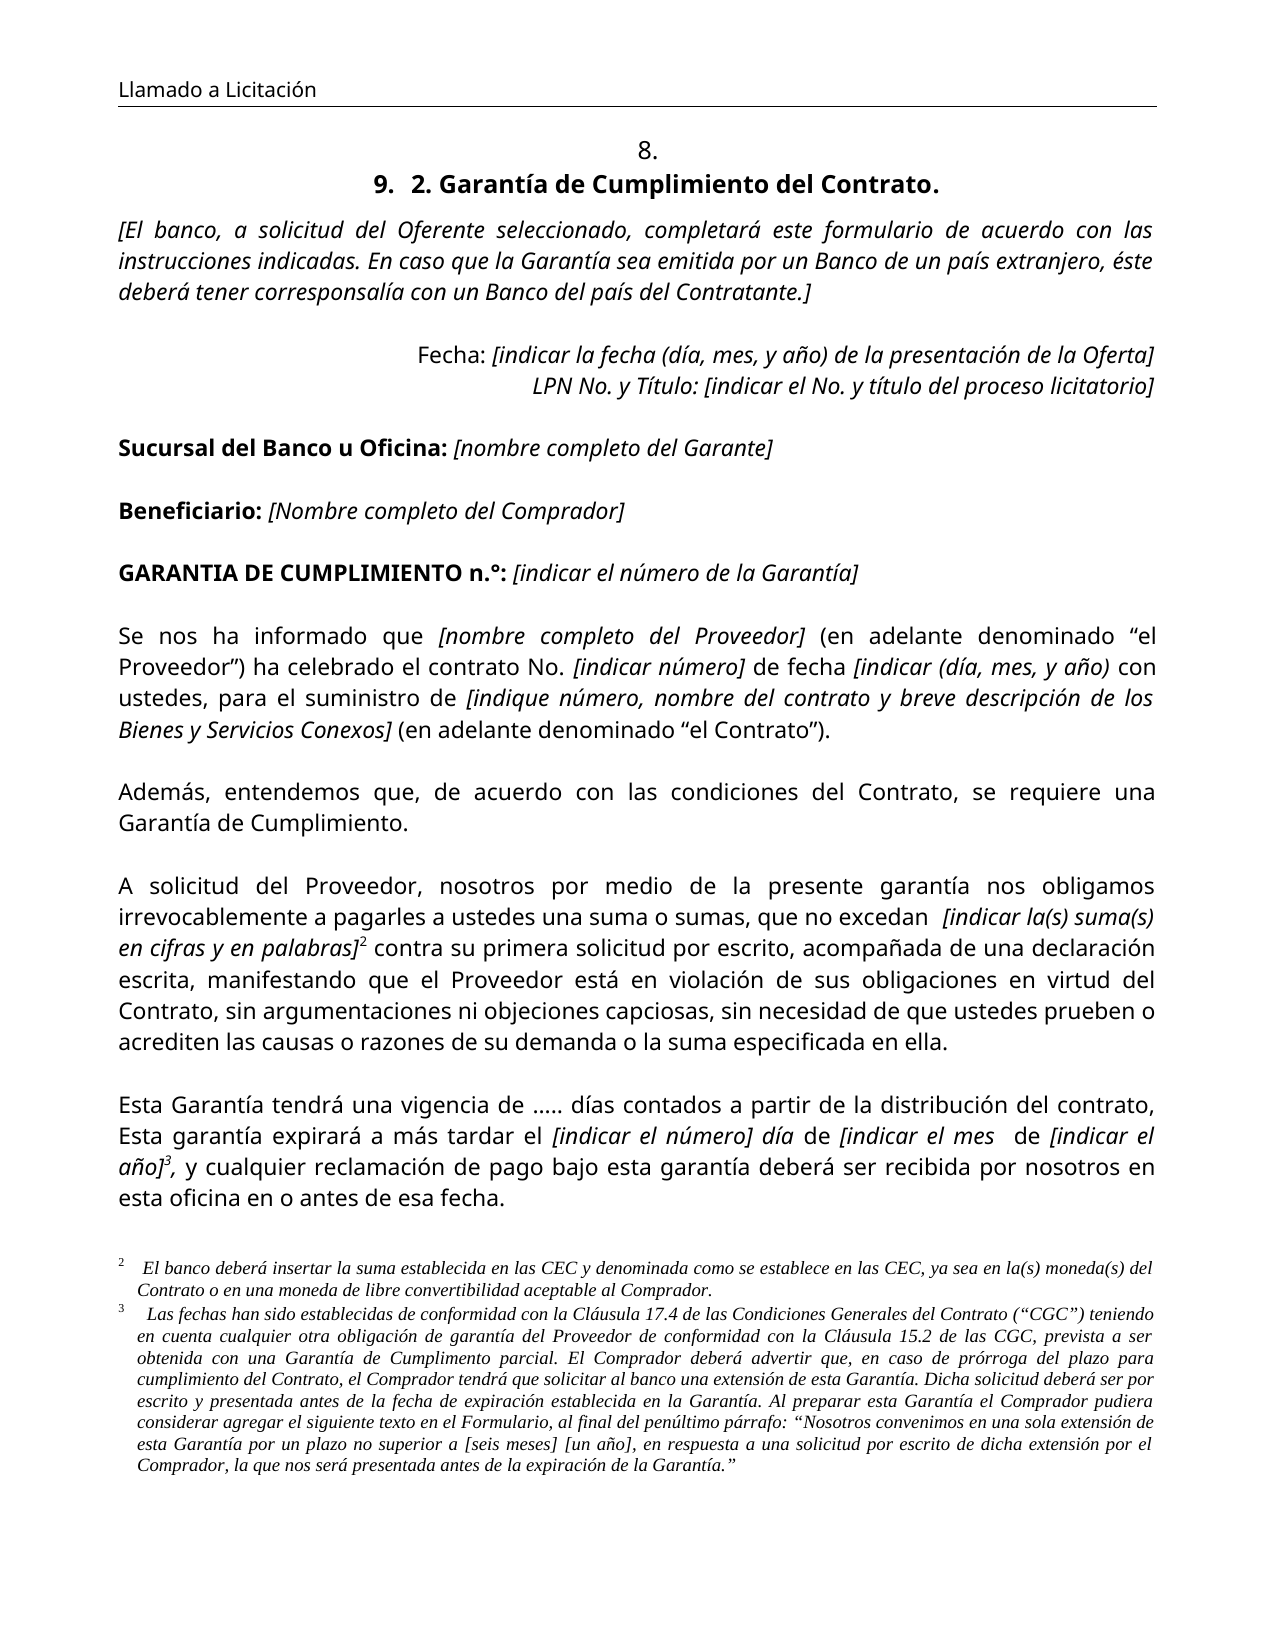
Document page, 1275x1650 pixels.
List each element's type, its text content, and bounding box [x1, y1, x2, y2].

list Además, entendemos que, de acuerdo con las condiciones del Contrato, se requiere una Garantía de Cumplimiento. [118, 776, 1157, 838]
list LPN No. y Título: [indicar el No. y título del proceso licitatorio] [118, 370, 1157, 401]
list [El banco, a solicitud del Oferente seleccionado, completará este formulario de acuerdo con las instrucciones indicadas. En caso que la Garantía sea emitida por un Banco de un país extranjero, éste deberá tener corresponsalía con un Banco del país del Contratante.] [118, 213, 1157, 307]
list Sucursal del Banco u Oficina: [nombre completo del Garante] [118, 432, 1157, 463]
list A solicitud del Proveedor, nosotros por medio de la presente garantía nos obligamos irrevocablemente a pagarles a ustedes una suma o sumas, que no excedan [indicar la(s) suma(s) en cifras y en palabras] contra su primera solicitud por escrito, acompañada de una declaración escrita, manifestando que el Proveedor está en violación de sus obligaciones en virtud del Contrato, sin argumentaciones ni objeciones capciosas, sin necesidad de que ustedes prueben o acrediten las causas o razones de su demanda o la suma especificada en ella. [118, 870, 1157, 1057]
list Beneficiario: [Nombre completo del Comprador] [118, 495, 1157, 526]
list Esta Garantía tendrá una vigencia de ….. días contados a partir de la distribución del contrato, Esta garantía expirará a más tardar el [indicar el número] día de [indicar el mes de [indicar el año], y cualquier reclamación de pago bajo esta garantía deberá ser recibida por nosotros en esta oficina en o antes de esa fecha. [118, 1088, 1157, 1213]
list GARANTIA DE CUMPLIMIENTO n.°: [indicar el número de la Garantía] [118, 557, 1157, 588]
list Fecha: [indicar la fecha (día, mes, y año) de la presentación de la Oferta] [118, 338, 1157, 370]
list Se nos ha informado que [nombre completo del Proveedor] (en adelante denominado “el Proveedor”) ha celebrado el contrato No. [indicar número] de fecha [indicar (día, mes, y año) con ustedes, para el suministro de [indique número, nombre del contrato y breve descripción de los Bienes y Servicios Conexos] (en adelante denominado “el Contrato”). [118, 620, 1157, 745]
text 2. Garantía de Cumplimiento del Contrato. [156, 167, 1157, 201]
